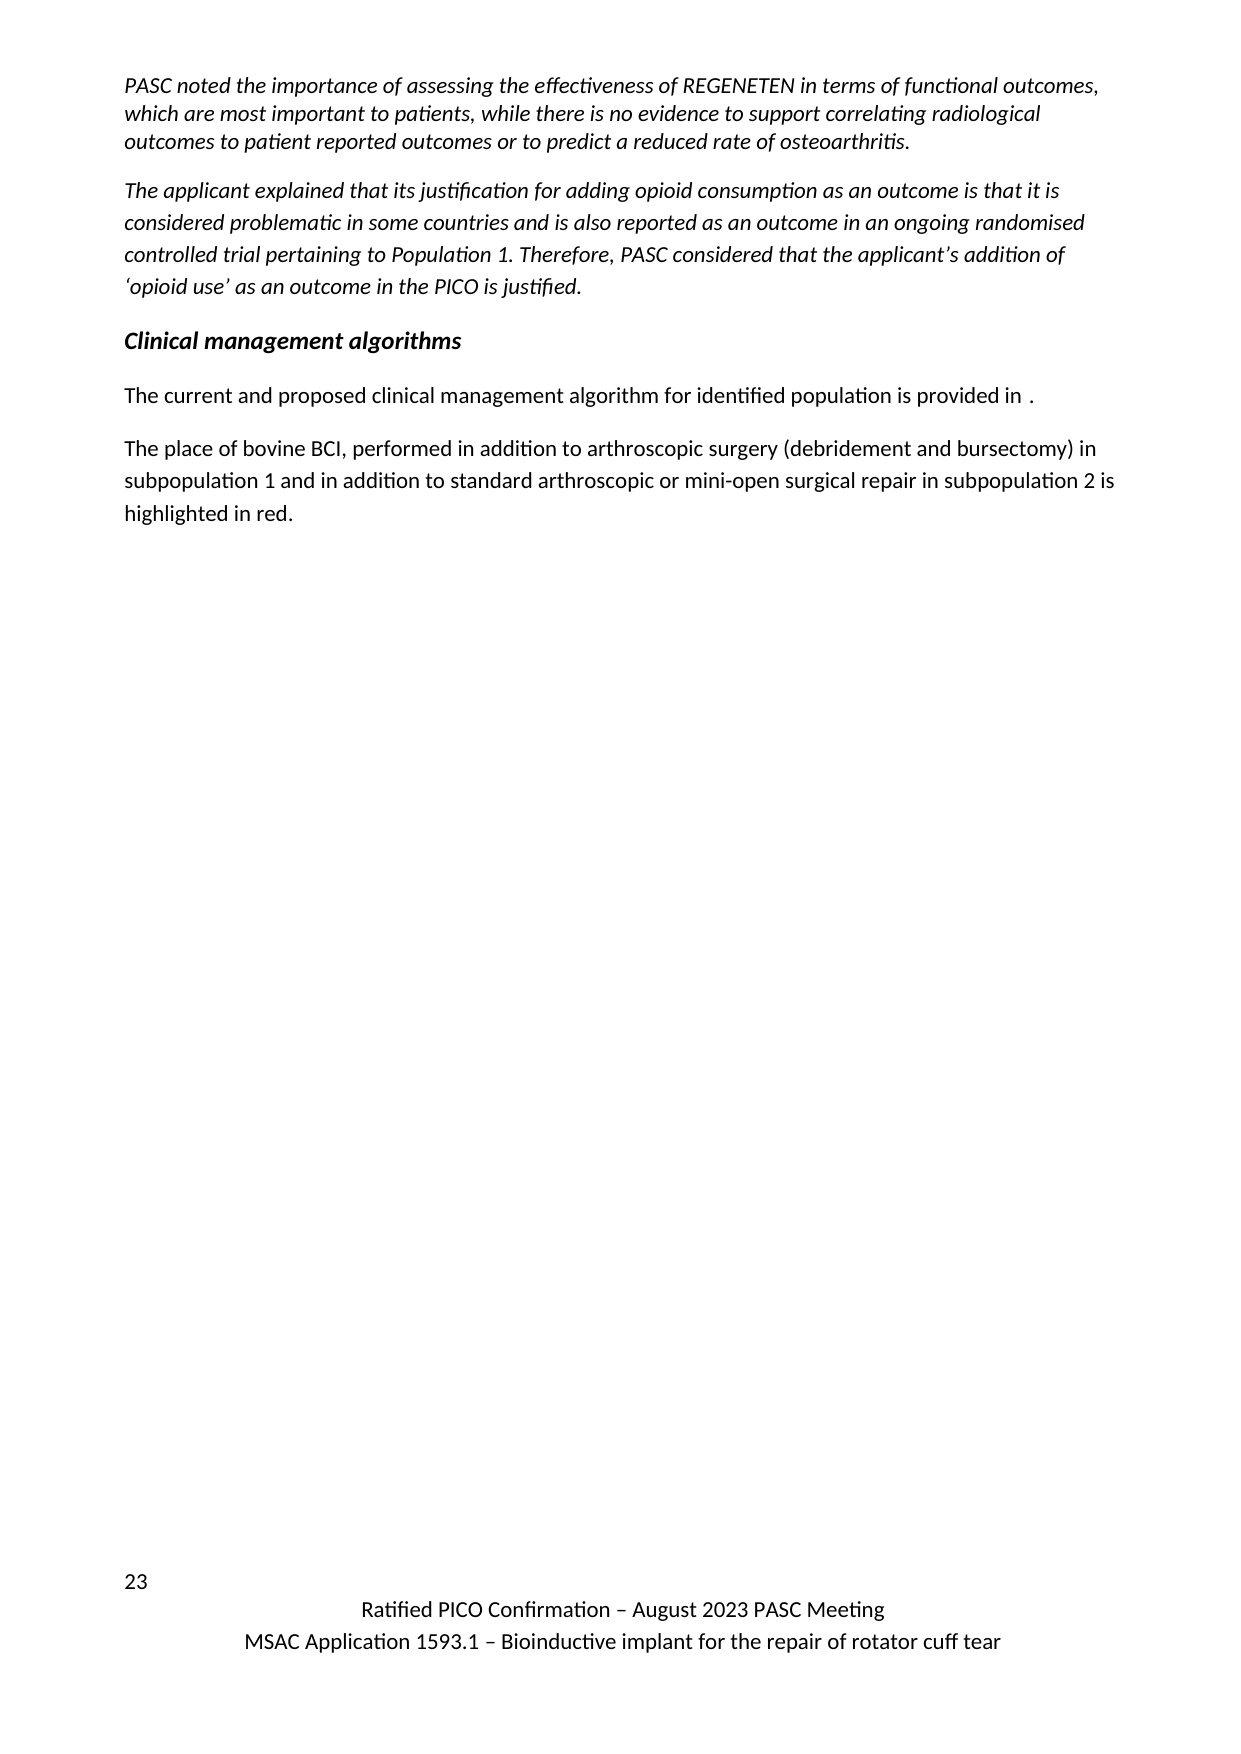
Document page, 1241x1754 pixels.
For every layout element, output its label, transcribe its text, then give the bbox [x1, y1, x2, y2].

text PASC noted the importance of assessing the effectiveness of REGENETEN in terms of functional outcomes, which are most important to patients, while there is no evidence to support correlating radiological outcomes to patient reported outcomes or to predict a reduced rate of osteoarthritis. [124, 71, 1122, 155]
text Clinical management algorithms [124, 326, 1122, 356]
text The current and proposed clinical management algorithm for identified population is provided in Figure 3. [124, 381, 1122, 409]
text The place of bovine BCI, performed in addition to arthroscopic surgery (debridement and bursectomy) in subpopulation 1 and in addition to standard arthroscopic or mini-open surgical repair in subpopulation 2 is highlighted in red. [124, 434, 1122, 527]
text The applicant explained that its justification for adding opioid consumption as an outcome is that it is considered problematic in some countries and is also reported as an outcome in an ongoing randomised controlled trial pertaining to Population 1. Therefore, PASC considered that the applicant’s addition of ‘opioid use’ as an outcome in the PICO is justified. [124, 176, 1122, 301]
